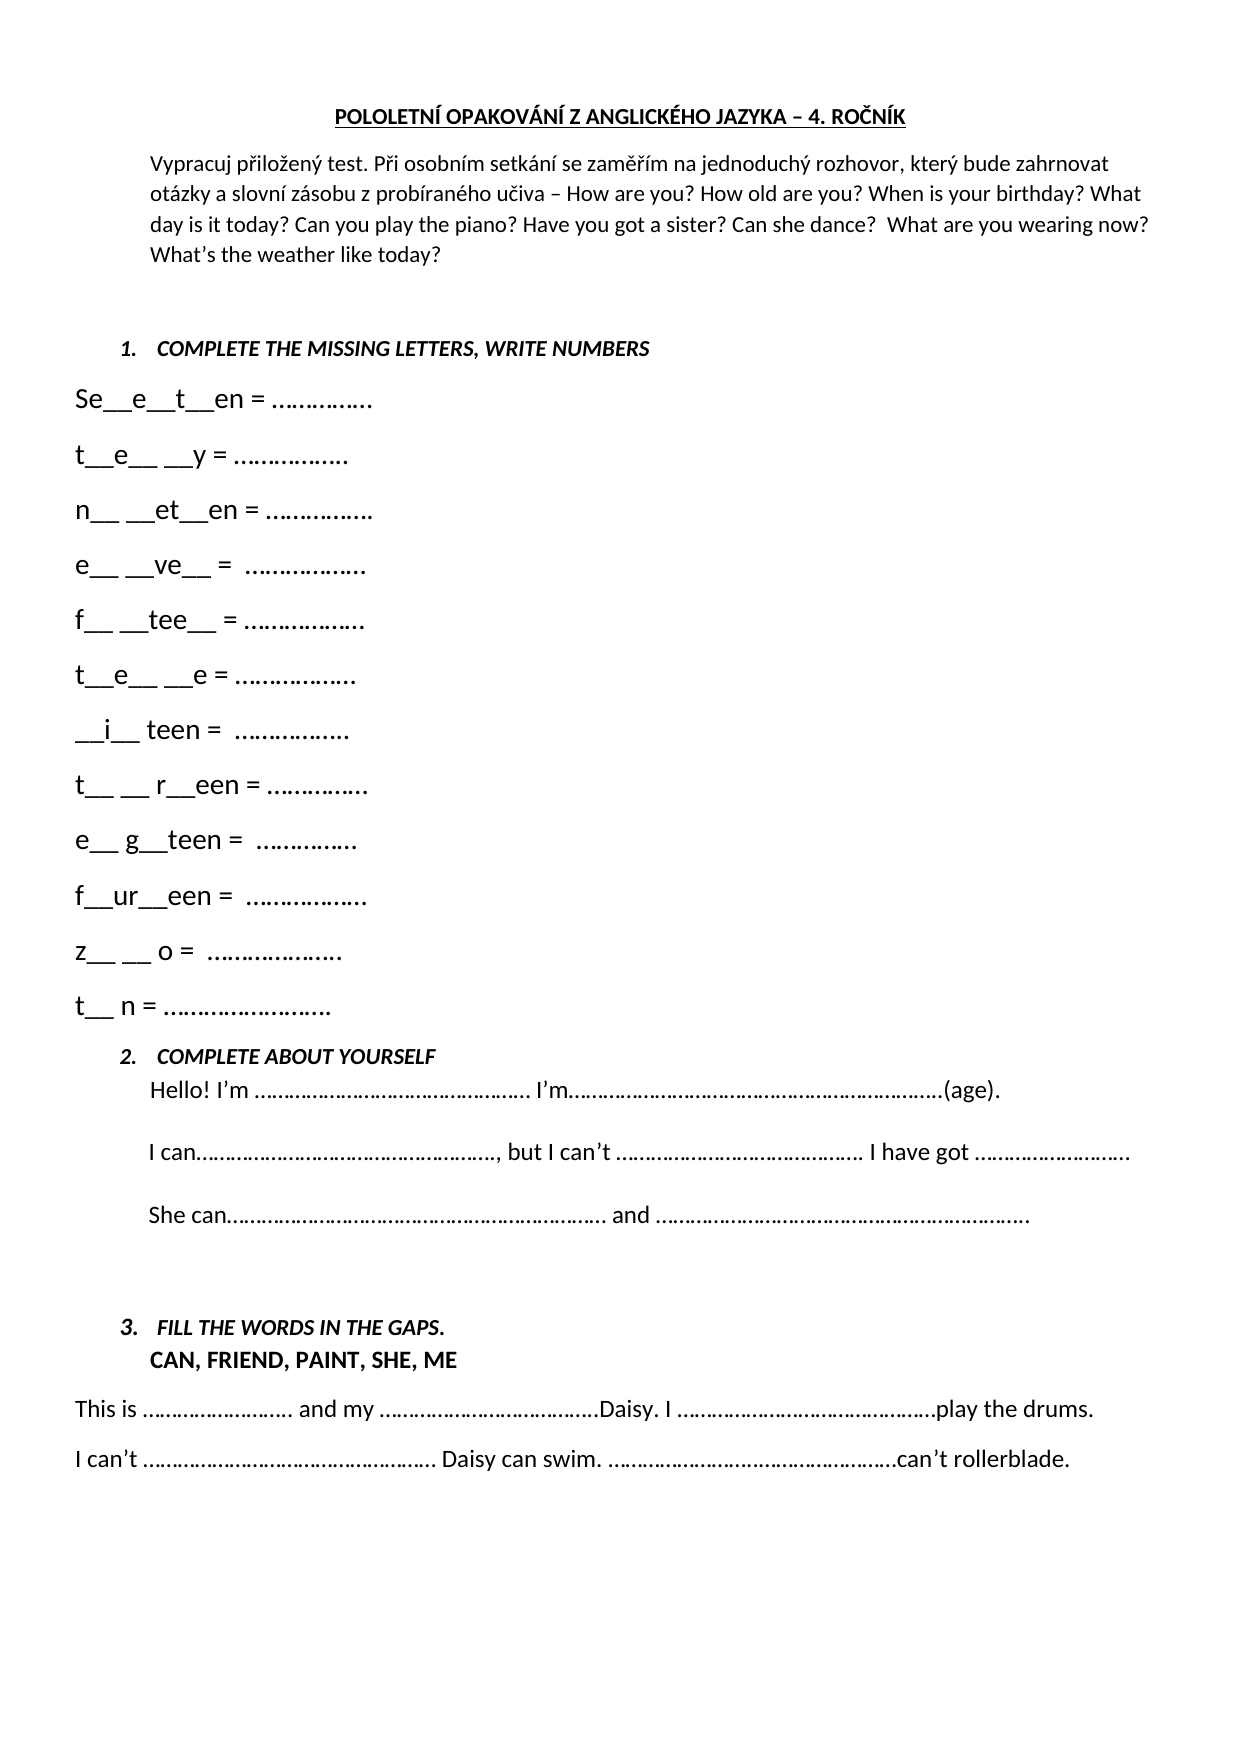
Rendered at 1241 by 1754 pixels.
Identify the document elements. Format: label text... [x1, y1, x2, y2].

list Hello! I’m ………………………………………… I’m………………………………………………………..(age). [150, 1074, 1165, 1104]
text I can……………………………………………., but I can’t ……………………………………. I have got ……………………… [75, 1136, 1165, 1167]
text t__ n = ……………………. [75, 987, 1165, 1022]
text This is …………………….. and my ………………………………..Daisy. I ………………………………………play the drums. [75, 1393, 1165, 1424]
text POLOLETNÍ OPAKOVÁNÍ Z ANGLICKÉHO JAZYKA – 4. ROČNÍK [75, 102, 1165, 131]
text t__e__ __y = …………….. [75, 436, 1165, 471]
list FILL THE WORDS IN THE GAPS. [119, 1311, 1165, 1341]
text t__e__ __e = ……………… [75, 656, 1165, 692]
list Vypracuj přiložený test. Při osobním setkání se zaměřím na jednoduchý rozhovor, který bude zahrnovat otázky a slovní zásobu z probíraného učiva – How are you? How old are you? When is your birthday? What day is it today? Can you play the piano? Have you got a sister? Can she dance? What are you wearing now? What’s the weather like today? [150, 149, 1165, 268]
text Se__e__t__en = …………… [75, 381, 1165, 416]
text f__ __tee__ = ……………… [75, 601, 1165, 637]
text f__ur__een = ……………… [75, 877, 1165, 912]
list CAN, FRIEND, PAINT, SHE, ME [150, 1344, 1165, 1374]
text n__ __et__en = ……………. [75, 491, 1165, 526]
text e__ g__teen = …………… [75, 821, 1165, 857]
list COMPLETE ABOUT YOURSELF [119, 1042, 1165, 1070]
text __i__ teen = …………….. [75, 711, 1165, 747]
text She can………………………………………………………… and ……………………………………………………….. [75, 1199, 1165, 1229]
text t__ __ r__een = …………… [75, 766, 1165, 802]
text e__ __ve__ = ……………… [75, 546, 1165, 582]
list COMPLETE THE MISSING LETTERS, WRITE NUMBERS [119, 334, 1165, 362]
text I can’t …………………………………………… Daisy can swim. ……………………..……………………can’t rollerblade. [75, 1443, 1165, 1473]
text z__ __ o = ……………….. [75, 932, 1165, 967]
